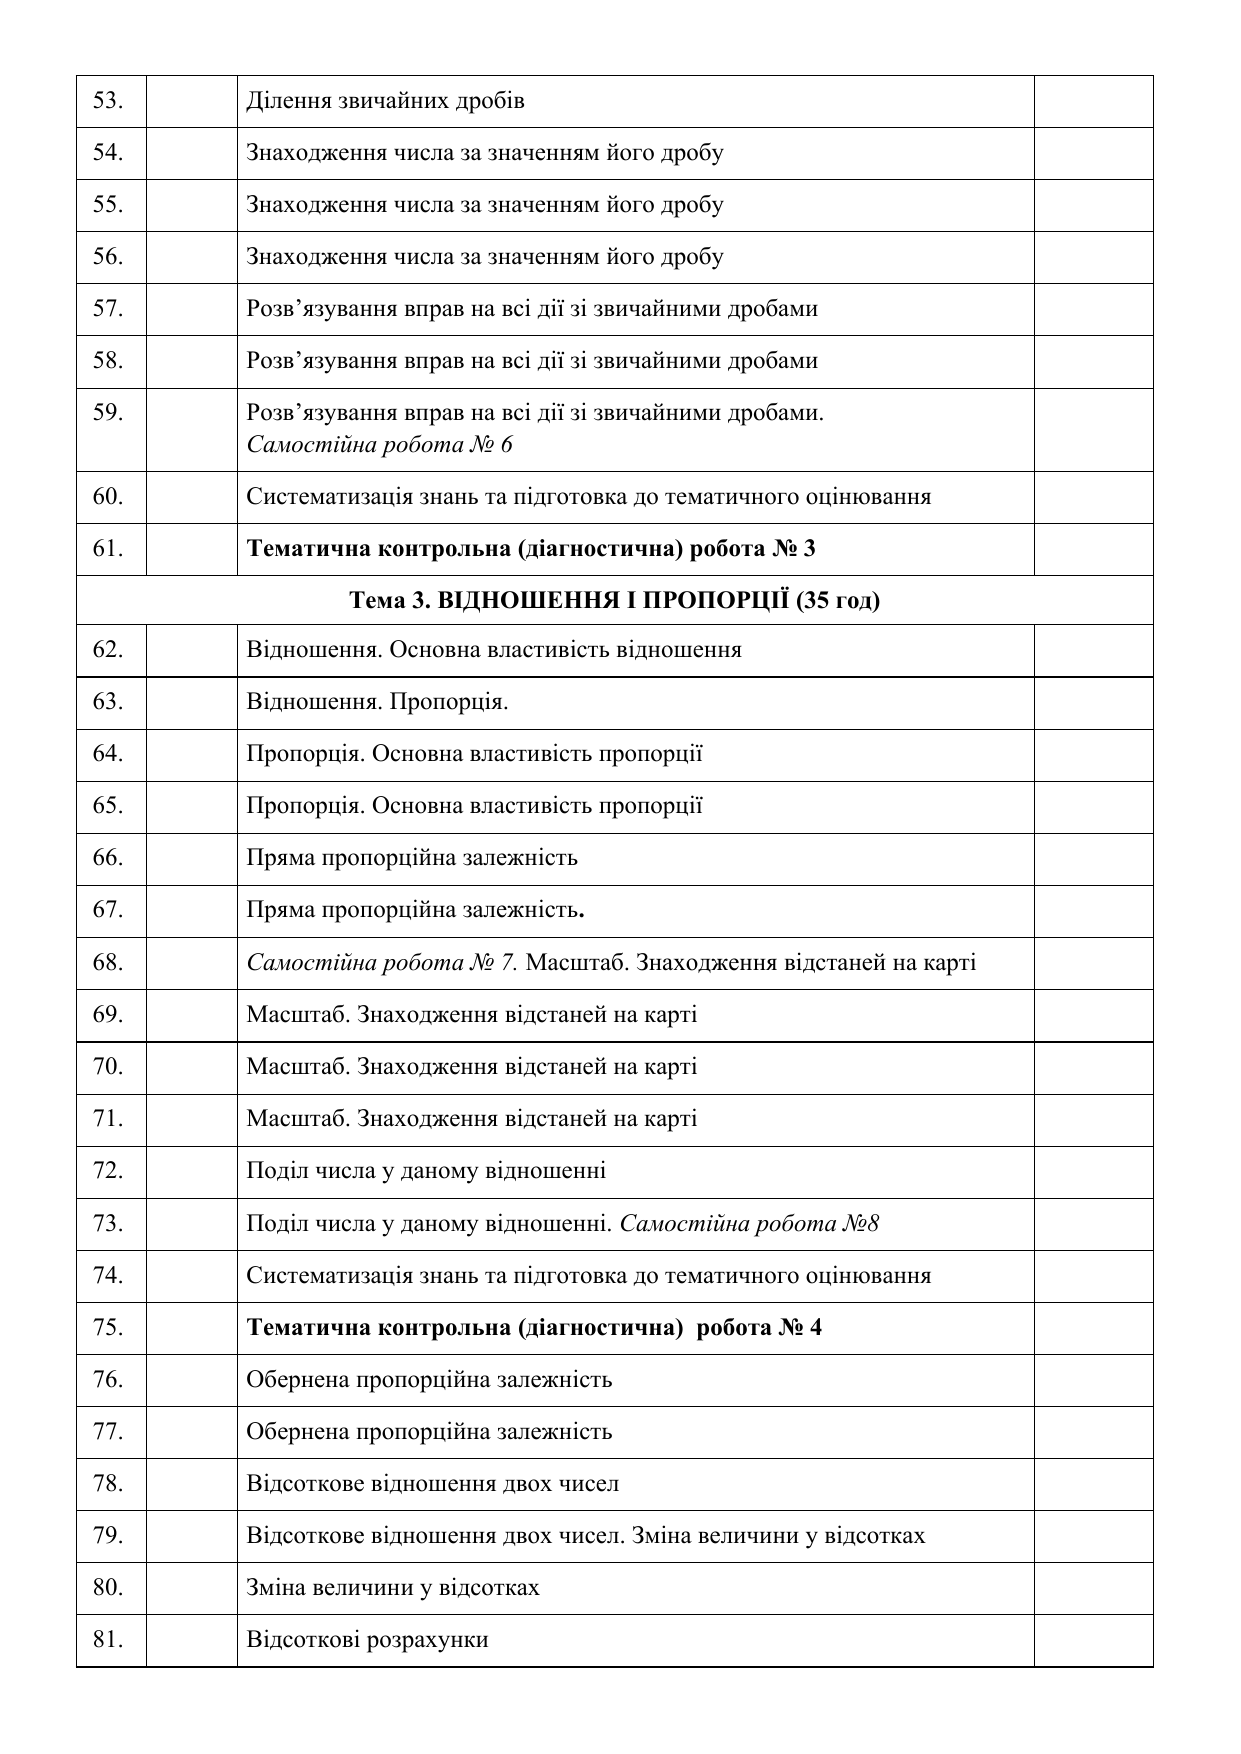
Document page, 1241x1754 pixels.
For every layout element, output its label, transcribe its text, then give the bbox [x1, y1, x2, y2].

table_cell [147, 180, 237, 231]
table_cell [147, 678, 237, 728]
table_cell Пропорція. Основна властивість пропорції [238, 730, 1034, 781]
table_cell [77, 1615, 146, 1666]
table_cell [1035, 1511, 1153, 1562]
table_cell Пряма пропорційна залежність. [238, 886, 1034, 937]
table_cell [147, 730, 237, 781]
table_cell Масштаб. Знаходження відстаней на карті [238, 1043, 1034, 1093]
table_cell [1035, 782, 1153, 833]
table_cell [1035, 232, 1153, 283]
table_cell Відсоткові розрахунки [238, 1615, 1034, 1666]
table_cell [1035, 1459, 1153, 1510]
table_cell [1035, 180, 1153, 231]
table_cell [1035, 1355, 1153, 1406]
table_cell [147, 524, 237, 575]
table_cell [147, 1095, 237, 1146]
table_cell Розв’язування вправ на всі дії зі звичайними дробами [238, 336, 1034, 387]
table_cell [147, 232, 237, 283]
table_cell [77, 1147, 146, 1198]
table_cell Знаходження числа за значенням його дробу [238, 180, 1034, 231]
table_cell [77, 180, 146, 231]
table_cell [1035, 625, 1153, 676]
table_cell [147, 1303, 237, 1354]
table_cell [77, 284, 146, 335]
table_cell [147, 128, 237, 179]
table_cell [1035, 730, 1153, 781]
table_cell [77, 990, 146, 1041]
table_cell [147, 625, 237, 676]
table_cell Пряма пропорційна залежність [238, 834, 1034, 885]
table_cell [1035, 1251, 1153, 1302]
table_cell [147, 1355, 237, 1406]
table_cell [77, 782, 146, 833]
table_cell [147, 834, 237, 885]
table_cell [77, 472, 146, 523]
table_cell [147, 389, 237, 471]
table_cell [77, 389, 146, 471]
table_cell Зміна величини у відсотках [238, 1563, 1034, 1614]
table_cell [1035, 1095, 1153, 1146]
table_cell [77, 834, 146, 885]
table_cell [1035, 524, 1153, 575]
table_cell [147, 1043, 237, 1093]
table_cell [1035, 938, 1153, 989]
table_cell Систематизація знань та підготовка до тематичного оцінювання [238, 472, 1034, 523]
table_cell [77, 128, 146, 179]
table_cell Обернена пропорційна залежність [238, 1355, 1034, 1406]
table_cell [77, 524, 146, 575]
table_cell [77, 336, 146, 387]
table_cell Поділ числа у даному відношенні. Самостійна робота №8 [238, 1199, 1034, 1250]
table_cell [147, 1199, 237, 1250]
table_cell [77, 1043, 146, 1093]
table_cell [147, 886, 237, 937]
table_cell [77, 1095, 146, 1146]
table_cell [147, 1459, 237, 1510]
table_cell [238, 76, 1034, 127]
table_cell [147, 1147, 237, 1198]
table_cell [77, 678, 146, 728]
table_cell [147, 938, 237, 989]
table_cell [77, 1563, 146, 1614]
table_cell [77, 1459, 146, 1510]
table_cell [1035, 1407, 1153, 1458]
table_cell [147, 782, 237, 833]
table_cell Відсоткове відношення двох чисел. Зміна величини у відсотках [238, 1511, 1034, 1562]
table_cell [1035, 1615, 1153, 1666]
table_cell [77, 1251, 146, 1302]
table_cell Самостійна робота № 7. Масштаб. Знаходження відстаней на карті [238, 938, 1034, 989]
table_cell [1035, 284, 1153, 335]
table_cell [147, 990, 237, 1041]
table_cell [77, 1355, 146, 1406]
table_cell [77, 625, 146, 676]
table_cell Знаходження числа за значенням його дробу [238, 232, 1034, 283]
table_cell Тема 3. ВІДНОШЕННЯ І ПРОПОРЦІЇ (35 год) [77, 576, 1153, 624]
table_cell Знаходження числа за значенням його дробу [238, 128, 1034, 179]
table_cell Пропорція. Основна властивість пропорції [238, 782, 1034, 833]
table_cell [147, 76, 237, 127]
table_cell [77, 886, 146, 937]
table_cell [147, 1563, 237, 1614]
table_cell Тематична контрольна (діагностична) робота № 3 [238, 524, 1034, 575]
table_cell Масштаб. Знаходження відстаней на карті [238, 1095, 1034, 1146]
table_cell [77, 1511, 146, 1562]
table_cell [77, 232, 146, 283]
table_cell [1035, 1043, 1153, 1093]
table_cell [1035, 76, 1153, 127]
table_cell [77, 1407, 146, 1458]
table_cell [1035, 389, 1153, 471]
table_cell Розв’язування вправ на всі дії зі звичайними дробами. Самостійна робота № 6 [238, 389, 1034, 471]
table_cell [1035, 1563, 1153, 1614]
table_cell [77, 938, 146, 989]
table_cell [147, 1407, 237, 1458]
table_cell Відношення. Пропорція. [238, 678, 1034, 728]
table_cell [1035, 886, 1153, 937]
table_cell [77, 76, 146, 127]
table_cell Відношення. Основна властивість відношення [238, 625, 1034, 676]
table_cell [147, 1251, 237, 1302]
table_cell [77, 1303, 146, 1354]
table_cell [1035, 834, 1153, 885]
table_cell [1035, 678, 1153, 728]
table_cell Тематична контрольна (діагностична) робота № 4 [238, 1303, 1034, 1354]
table_cell [147, 284, 237, 335]
table_cell [77, 730, 146, 781]
table_cell [147, 336, 237, 387]
table_cell [1035, 1147, 1153, 1198]
table_cell Систематизація знань та підготовка до тематичного оцінювання [238, 1251, 1034, 1302]
table_cell [1035, 128, 1153, 179]
table_cell [1035, 990, 1153, 1041]
table_cell Поділ числа у даному відношенні [238, 1147, 1034, 1198]
table_cell Масштаб. Знаходження відстаней на карті [238, 990, 1034, 1041]
table_cell [1035, 472, 1153, 523]
table_cell [147, 1511, 237, 1562]
table_cell [1035, 1303, 1153, 1354]
table_cell [147, 472, 237, 523]
table_cell Розв’язування вправ на всі дії зі звичайними дробами [238, 284, 1034, 335]
table_cell [1035, 1199, 1153, 1250]
table_cell Обернена пропорційна залежність [238, 1407, 1034, 1458]
table_cell [1035, 336, 1153, 387]
table_cell [147, 1615, 237, 1666]
table_cell [77, 1199, 146, 1250]
table_cell Відсоткове відношення двох чисел [238, 1459, 1034, 1510]
